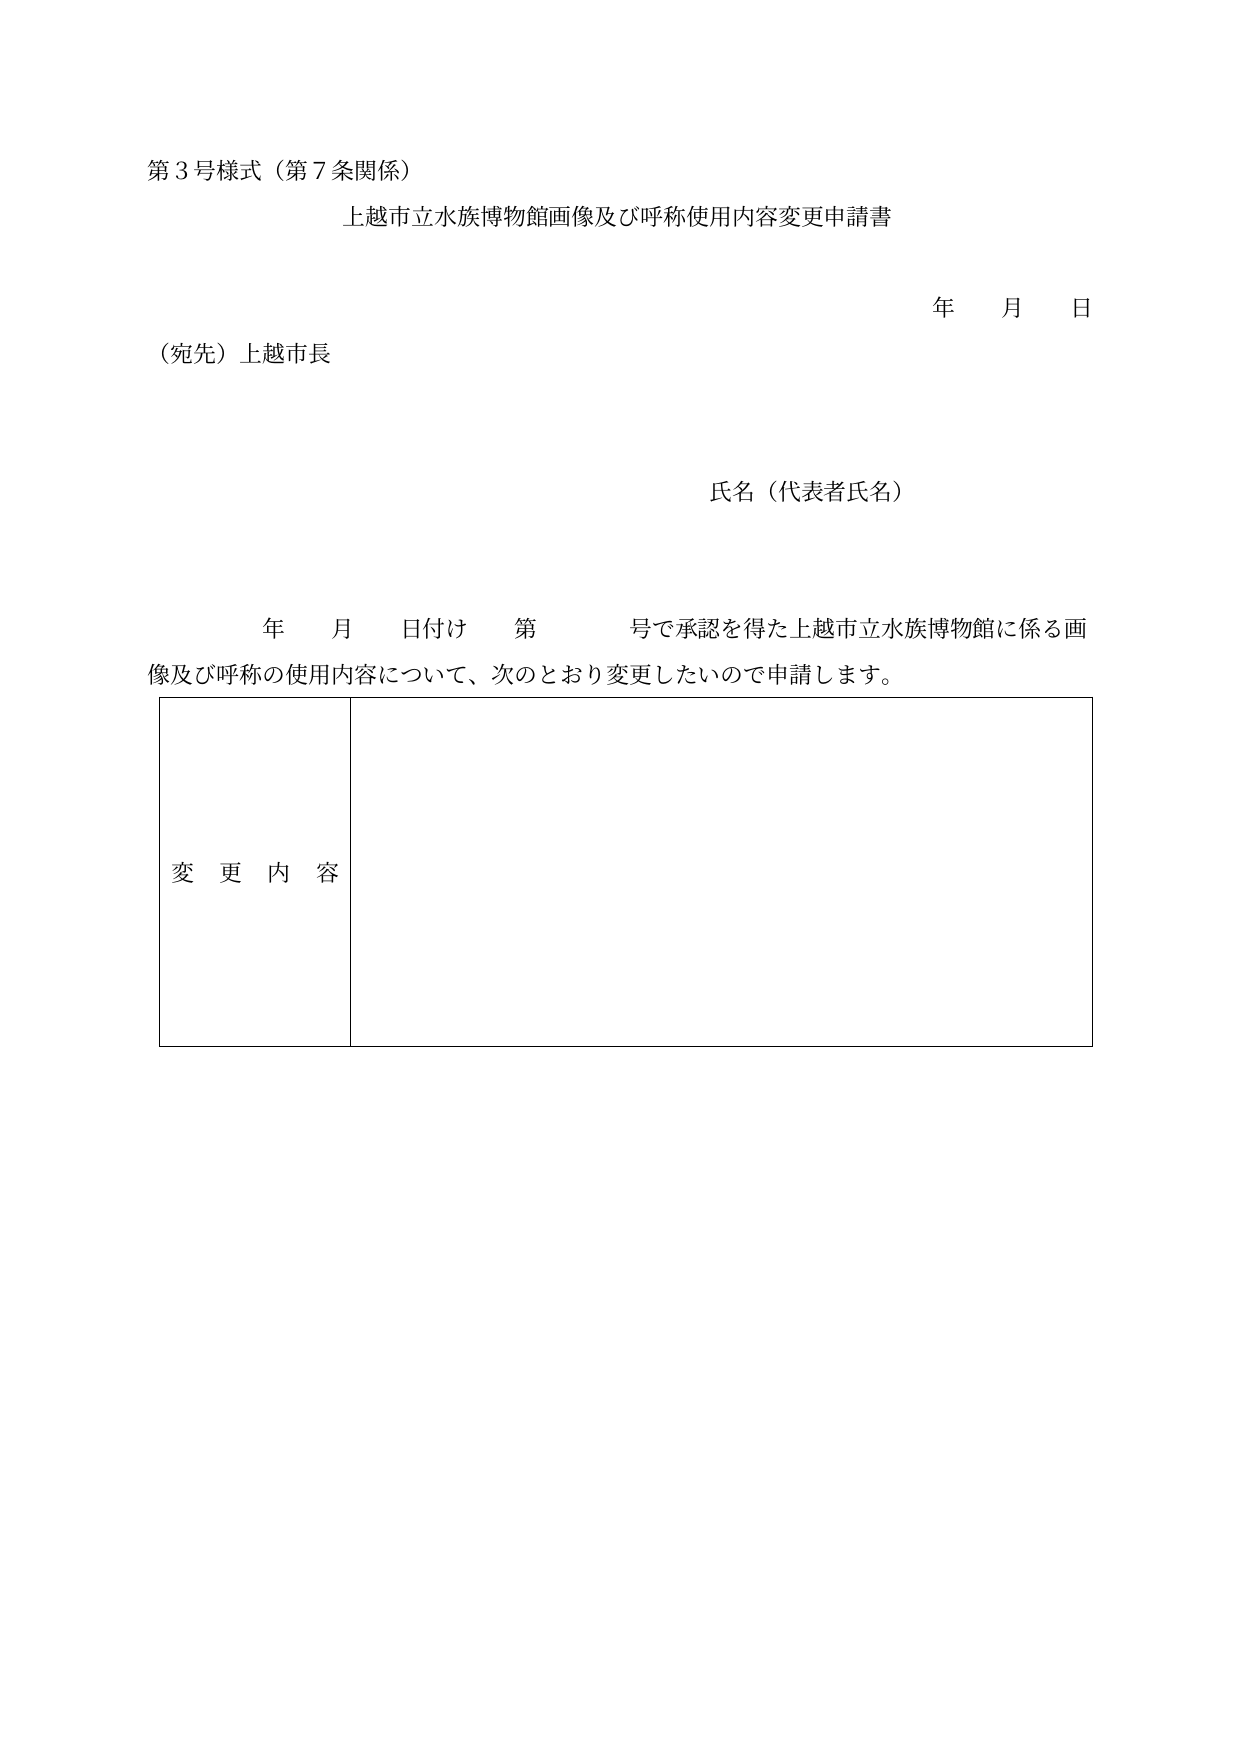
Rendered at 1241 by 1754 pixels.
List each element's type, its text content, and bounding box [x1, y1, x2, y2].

text 第３号様式（第７条関係） [148, 147, 1092, 192]
text （宛先）上越市長 [148, 330, 1092, 376]
table_header 変更内容 [160, 698, 350, 1046]
text 年 月 日 [148, 284, 1092, 330]
text 氏名（代表者氏名） [171, 467, 1092, 513]
text 年 月 日付け 第 号で承認を得た上越市立水族博物館に係る画像及び呼称の使用内容について、次のとおり変更したいので申請します。 [148, 605, 1092, 697]
table_header [351, 698, 1092, 1046]
text 上越市立水族博物館画像及び呼称使用内容変更申請書 [148, 192, 1087, 238]
